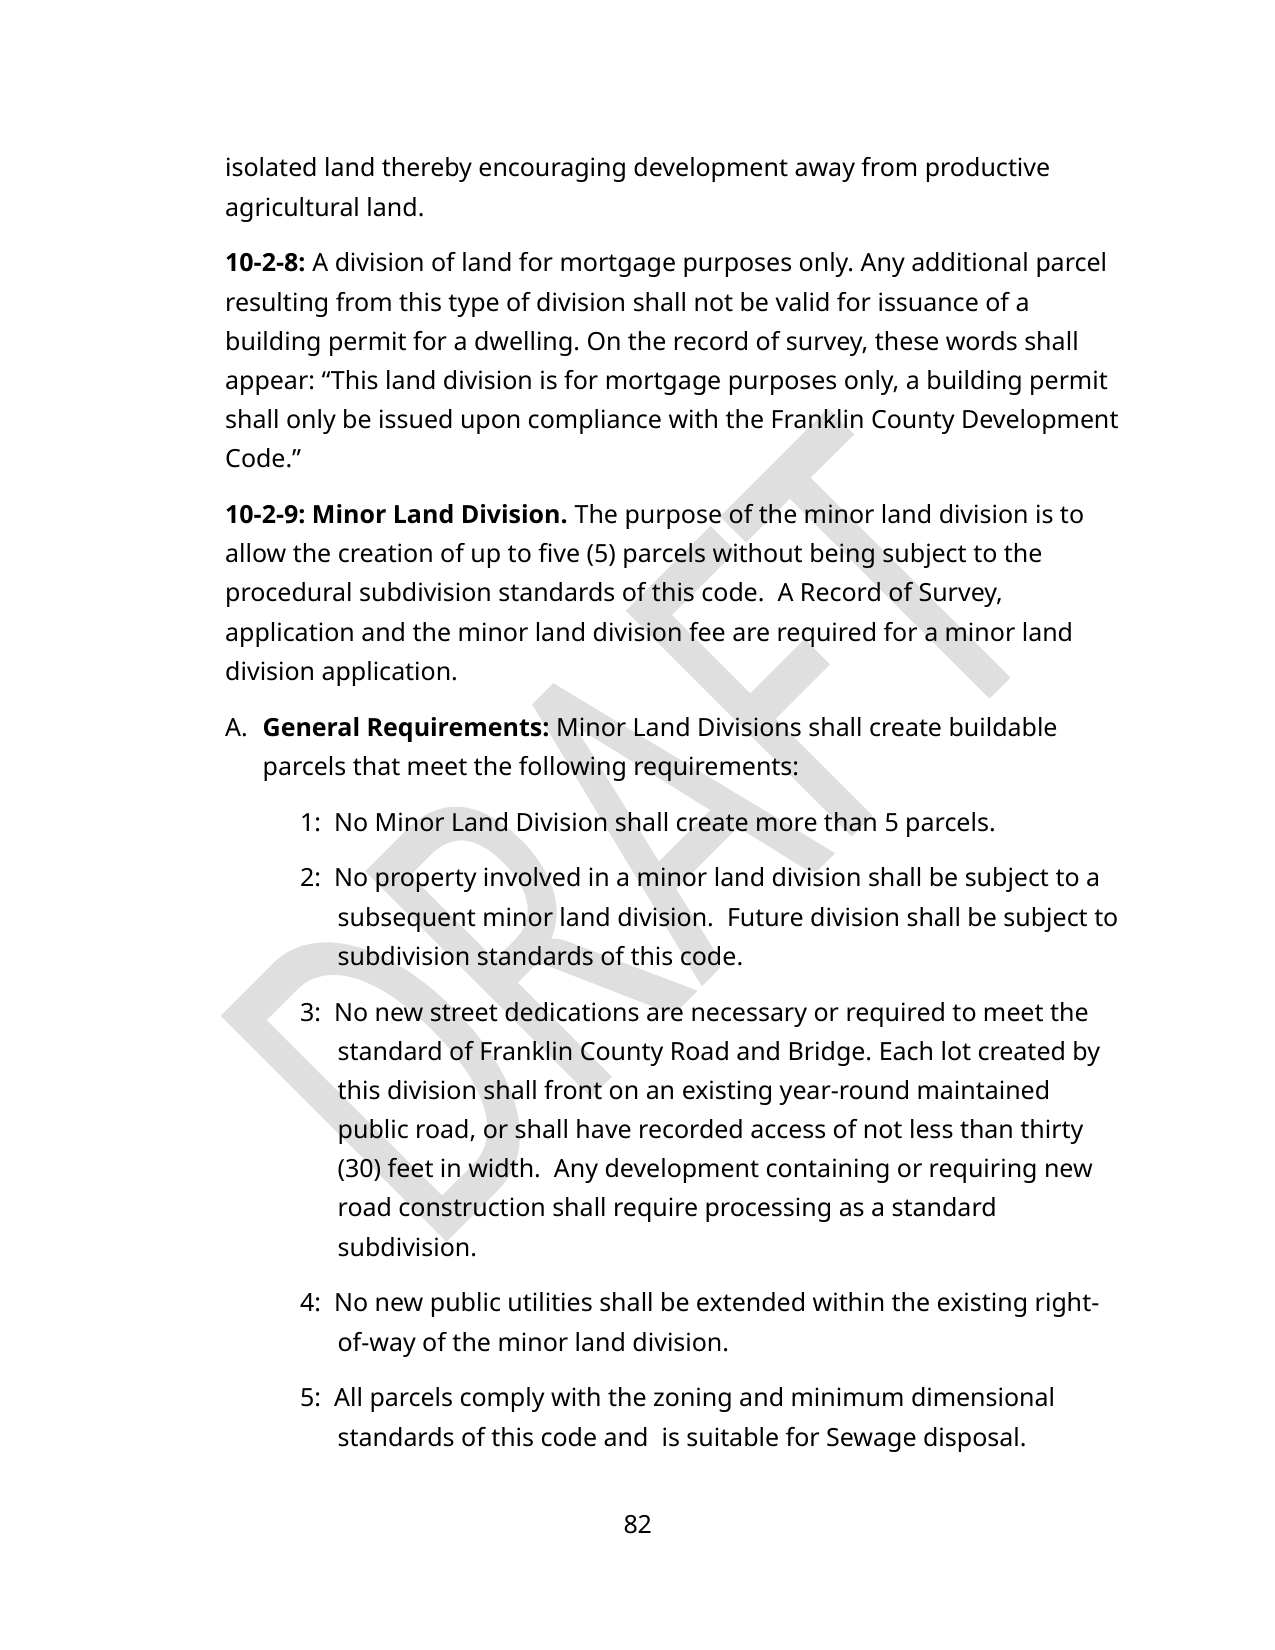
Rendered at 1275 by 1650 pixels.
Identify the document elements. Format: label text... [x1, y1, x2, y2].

text 1: No Minor Land Division shall create more than 5 parcels. [300, 804, 1125, 838]
text 10-2-8: A division of land for mortgage purposes only. Any additional parcel resulting from this type of division shall not be valid for issuance of a building permit for a dwelling. On the record of survey, these words shall appear: “This land division is for mortgage purposes only, a building permit shall only be issued upon compliance with the Franklin County Development Code.” [225, 245, 1125, 475]
text 5: All parcels comply with the zoning and minimum dimensional standards of this code and is suitable for Sewage disposal. [300, 1380, 1125, 1453]
list General Requirements: Minor Land Divisions shall create buildable parcels that meet the following requirements: [225, 709, 1125, 782]
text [225, 150, 1125, 223]
text 3: No new street dedications are necessary or required to meet the standard of Franklin County Road and Bridge. Each lot created by this division shall front on an existing year-round maintained public road, or shall have recorded access of not less than thirty (30) feet in width. Any development containing or requiring new road construction shall require processing as a standard subdivision. [300, 994, 1125, 1263]
text 10-2-9: Minor Land Division. The purpose of the minor land division is to allow the creation of up to five (5) parcels without being subject to the procedural subdivision standards of this code. A Record of Survey, application and the minor land division fee are required for a minor land division application. [225, 497, 1125, 687]
text 4: No new public utilities shall be extended within the existing right-of-way of the minor land division. [300, 1285, 1125, 1358]
text 2: No property involved in a minor land division shall be subject to a subsequent minor land division. Future division shall be subject to subdivision standards of this code. [300, 860, 1125, 972]
